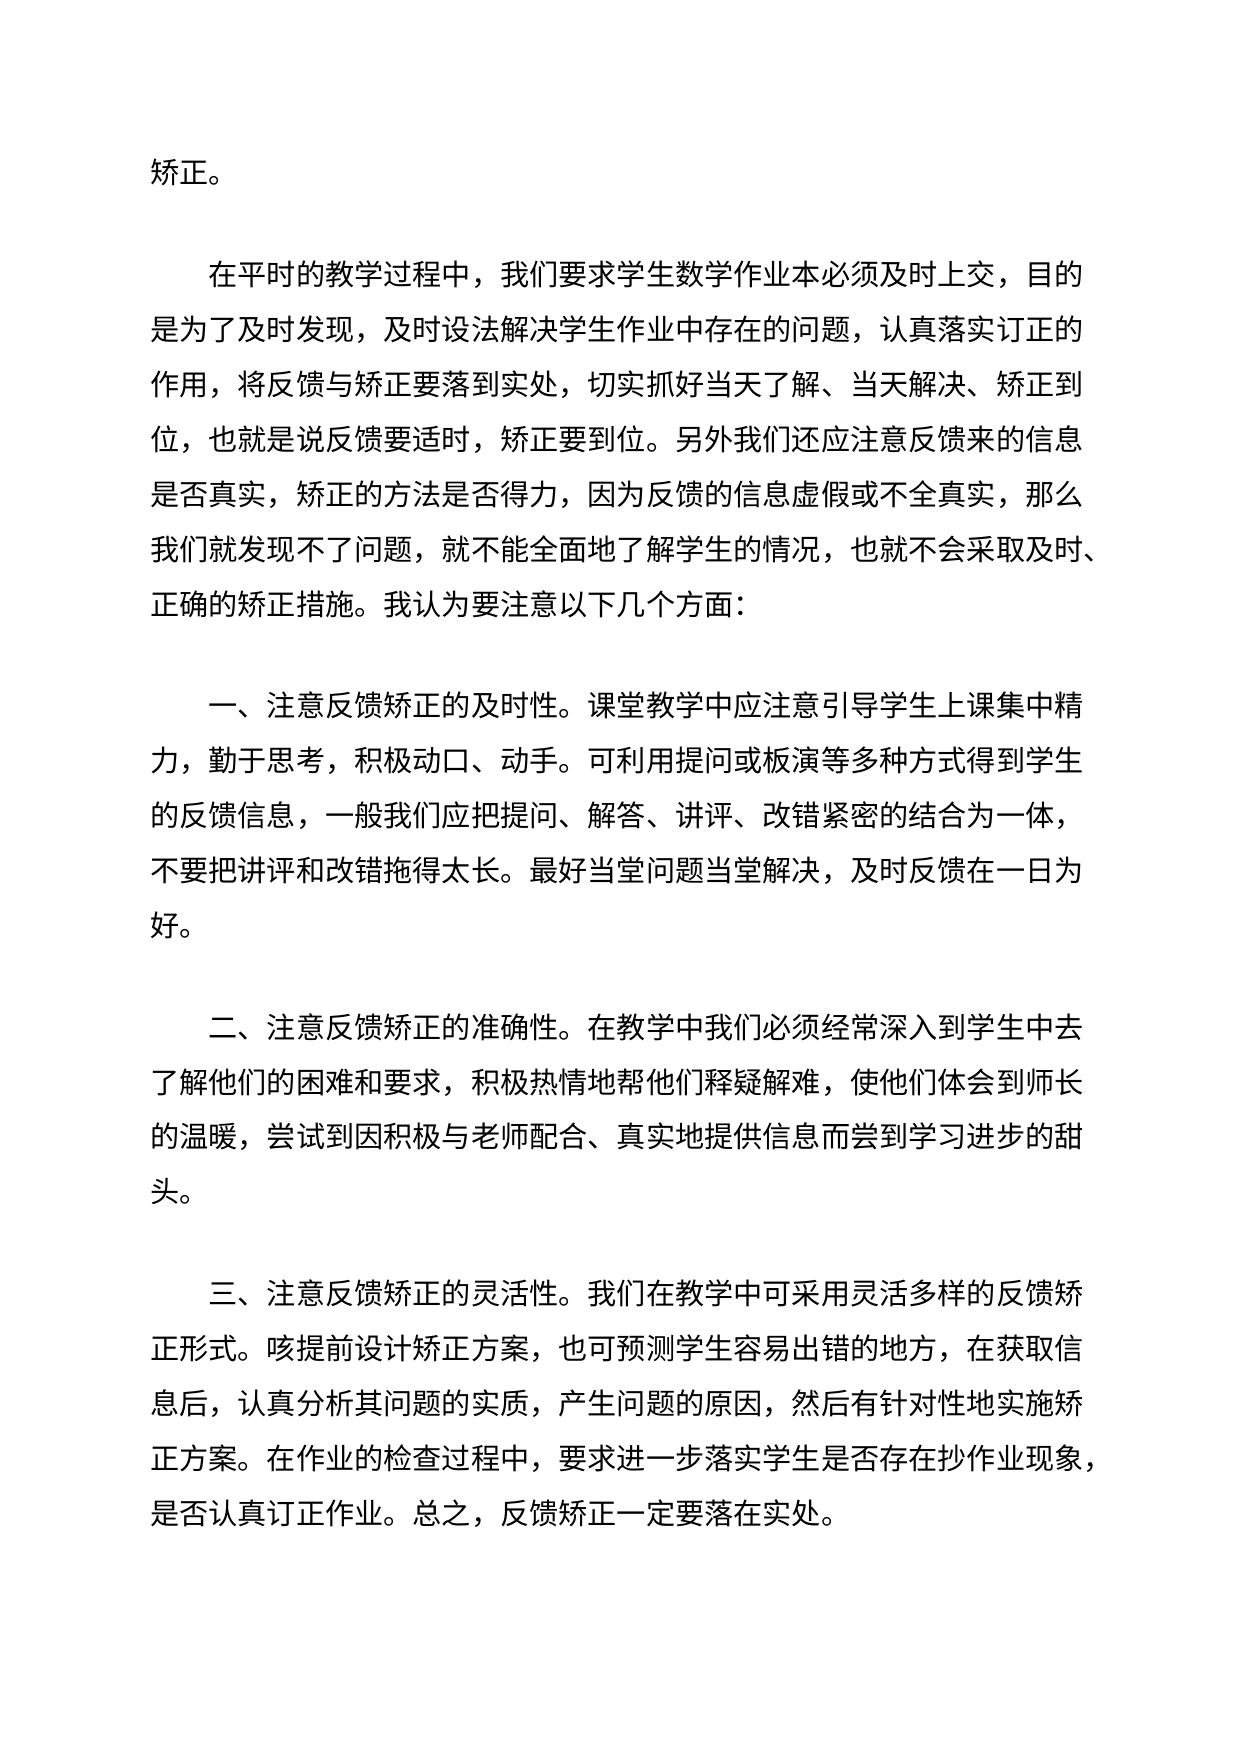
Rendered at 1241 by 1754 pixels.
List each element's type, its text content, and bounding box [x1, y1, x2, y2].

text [150, 150, 1090, 192]
text 在平时的教学过程中，我们要求学生数学作业本必须及时上交，目的是为了及时发现，及时设法解决学生作业中存在的问题，认真落实订正的作用，将反馈与矫正要落到实处，切实抓好当天了解、当天解决、矫正到位，也就是说反馈要适时，矫正要到位。另外我们还应注意反馈来的信息是否真实，矫正的方法是否得力，因为反馈的信息虚假或不全真实，那么我们就发现不了问题，就不能全面地了解学生的情况，也就不会采取及时、正确的矫正措施。我认为要注意以下几个方面： [150, 252, 1090, 623]
text 三、注意反馈矫正的灵活性。我们在教学中可采用灵活多样的反馈矫正形式。咳提前设计矫正方案，也可预测学生容易出错的地方，在获取信息后，认真分析其问题的实质，产生问题的原因，然后有针对性地实施矫正方案。在作业的检查过程中，要求进一步落实学生是否存在抄作业现象，是否认真订正作业。总之，反馈矫正一定要落在实处。 [150, 1271, 1090, 1533]
text 一、注意反馈矫正的及时性。课堂教学中应注意引导学生上课集中精力，勤于思考，积极动口、动手。可利用提问或板演等多种方式得到学生的反馈信息，一般我们应把提问、解答、讲评、改错紧密的结合为一体，不要把讲评和改错拖得太长。最好当堂问题当堂解决，及时反馈在一日为好。 [150, 683, 1090, 945]
text 二、注意反馈矫正的准确性。在教学中我们必须经常深入到学生中去了解他们的困难和要求，积极热情地帮他们释疑解难，使他们体会到师长的温暖，尝试到因积极与老师配合、真实地提供信息而尝到学习进步的甜头。 [150, 1004, 1090, 1211]
